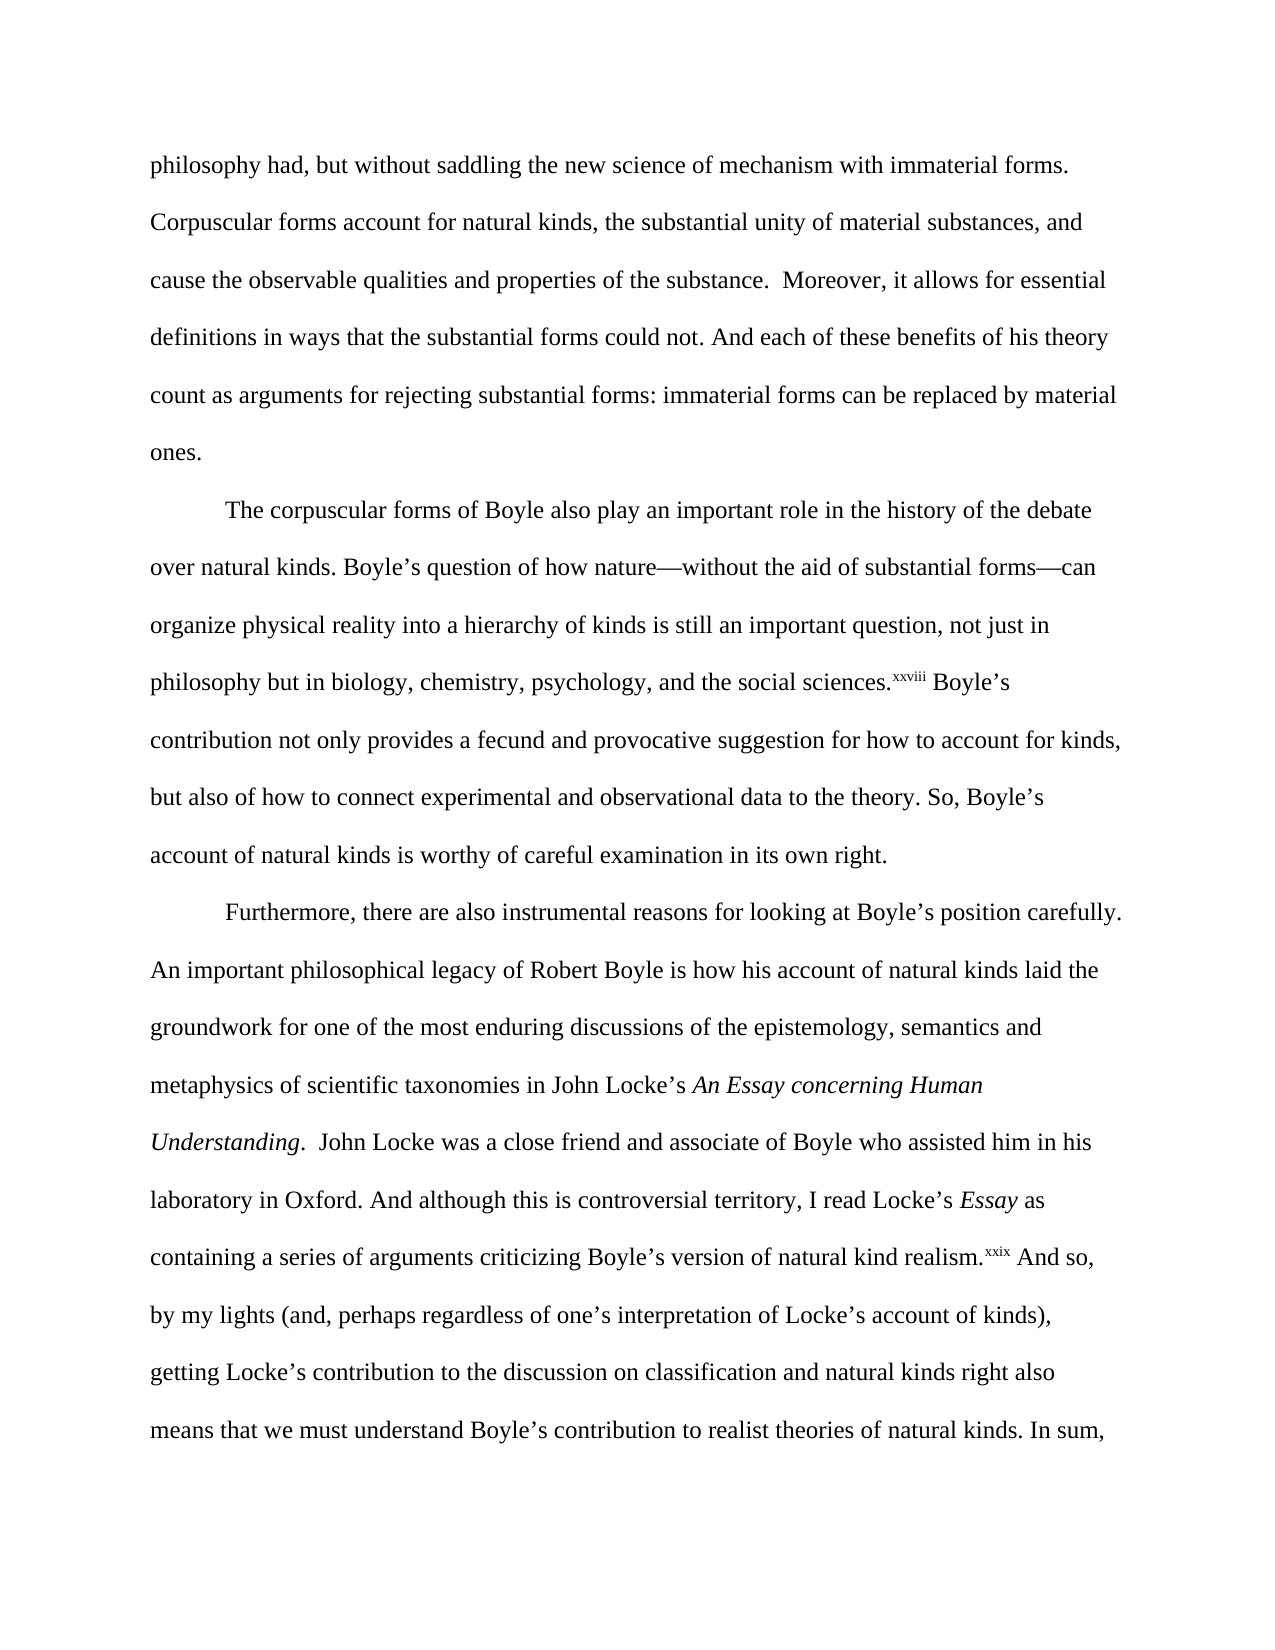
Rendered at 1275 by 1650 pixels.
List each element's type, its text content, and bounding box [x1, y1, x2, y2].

text The corpuscular forms of Boyle also play an important role in the history of the debate over natural kinds. Boyle’s question of how nature—without the aid of substantial forms—can organize physical reality into a hierarchy of kinds is still an important question, not just in philosophy but in biology, chemistry, psychology, and the social sciences. Boyle’s contribution not only provides a fecund and provocative suggestion for how to account for kinds, but also of how to connect experimental and observational data to the theory. So, Boyle’s account of natural kinds is worthy of careful examination in its own right. [150, 495, 1125, 869]
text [150, 150, 1125, 466]
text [150, 897, 1125, 1444]
